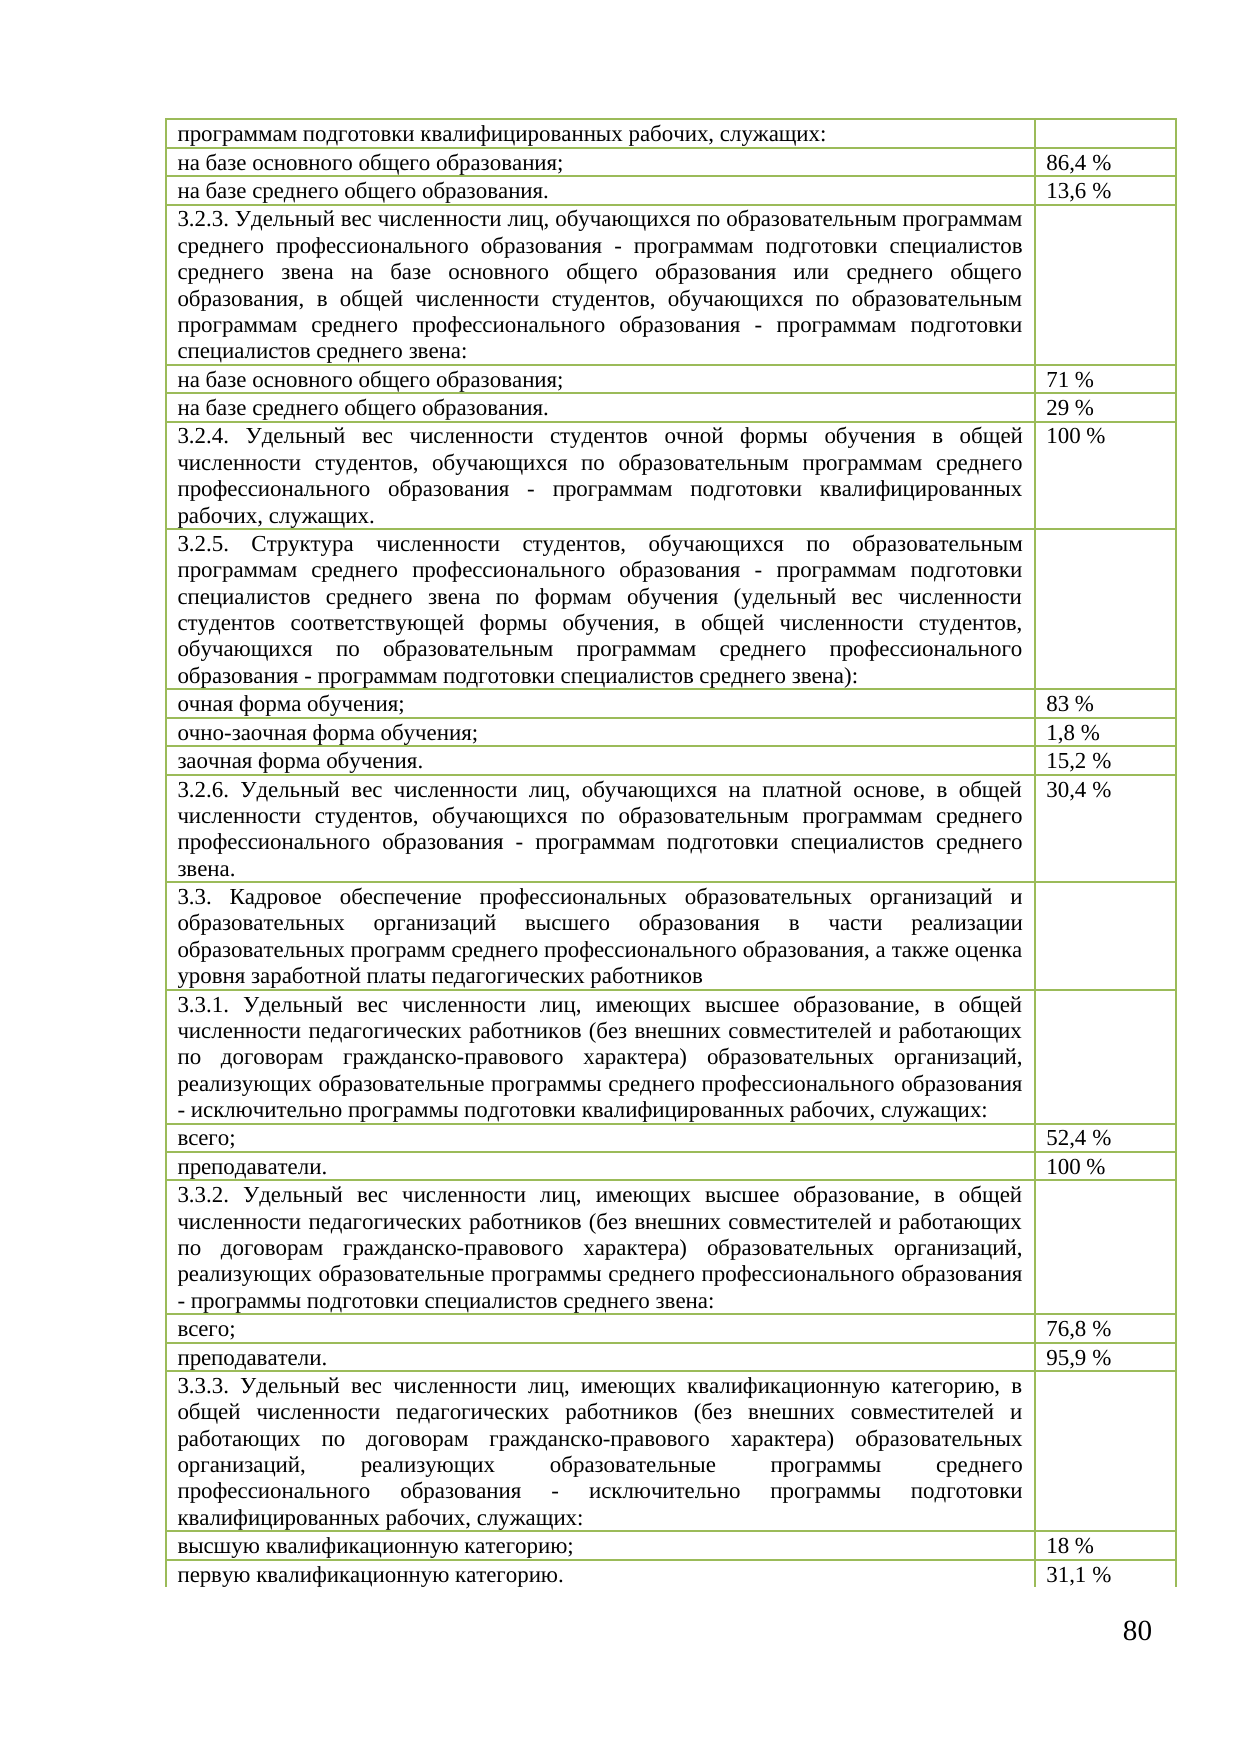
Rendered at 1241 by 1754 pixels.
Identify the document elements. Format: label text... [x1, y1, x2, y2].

table_cell заочная форма обучения. [167, 747, 1034, 773]
table_cell высшую квалификационную категорию; [167, 1532, 1034, 1559]
table_cell [1036, 530, 1175, 688]
table_cell 100 % [1036, 423, 1175, 528]
table_cell 15,2 % [1036, 747, 1175, 773]
table_cell [1036, 883, 1175, 988]
table_cell 18 % [1036, 1532, 1175, 1559]
table_cell 71 % [1036, 366, 1175, 392]
table_cell всего; [167, 1315, 1034, 1342]
table_cell на базе среднего общего образования. [167, 394, 1034, 421]
table_cell 30,4 % [1036, 776, 1175, 881]
table_cell 3.2.3. Удельный вес численности лиц, обучающихся по образовательным программам среднего профессионального образования - программам подготовки специалистов среднего звена на базе основного общего образования или среднего общего образования, в общей численности студентов, обучающихся по образовательным программам среднего профессионального образования - программам подготовки специалистов среднего звена: [167, 206, 1034, 364]
table_cell на базе среднего общего образования. [167, 177, 1034, 203]
table_cell [1036, 991, 1175, 1122]
table_cell 95,9 % [1036, 1344, 1175, 1370]
table_cell на базе основного общего образования; [167, 149, 1034, 175]
table_cell 3.3.2. Удельный вес численности лиц, имеющих высшее образование, в общей численности педагогических работников (без внешних совместителей и работающих по договорам гражданско-правового характера) образовательных организаций, реализующих образовательные программы среднего профессионального образования - программы подготовки специалистов среднего звена: [167, 1181, 1034, 1313]
table_cell [1036, 1181, 1175, 1313]
table_cell 83 % [1036, 690, 1175, 717]
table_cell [167, 120, 1034, 147]
table_cell 3.2.4. Удельный вес численности студентов очной формы обучения в общей численности студентов, обучающихся по образовательным программам среднего профессионального образования - программам подготовки квалифицированных рабочих, служащих. [167, 423, 1034, 528]
table_cell 52,4 % [1036, 1125, 1175, 1151]
table_cell 86,4 % [1036, 149, 1175, 175]
table_cell 31,1 % [1036, 1561, 1175, 1587]
table_cell всего; [167, 1125, 1034, 1151]
table_cell очная форма обучения; [167, 690, 1034, 717]
table_cell очно-заочная форма обучения; [167, 719, 1034, 745]
table_cell [1036, 1372, 1175, 1530]
table_cell 3.3.1. Удельный вес численности лиц, имеющих высшее образование, в общей численности педагогических работников (без внешних совместителей и работающих по договорам гражданско-правового характера) образовательных организаций, реализующих образовательные программы среднего профессионального образования - исключительно программы подготовки квалифицированных рабочих, служащих: [167, 991, 1034, 1122]
table_cell 76,8 % [1036, 1315, 1175, 1342]
table_cell 100 % [1036, 1153, 1175, 1179]
table_cell 3.3.3. Удельный вес численности лиц, имеющих квалификационную категорию, в общей численности педагогических работников (без внешних совместителей и работающих по договорам гражданско-правового характера) образовательных организаций, реализующих образовательные программы среднего профессионального образования - исключительно программы подготовки квалифицированных рабочих, служащих: [167, 1372, 1034, 1530]
table_cell 3.3. Кадровое обеспечение профессиональных образовательных организаций и образовательных организаций высшего образования в части реализации образовательных программ среднего профессионального образования, а также оценка уровня заработной платы педагогических работников [167, 883, 1034, 988]
table_cell преподаватели. [167, 1344, 1034, 1370]
table_cell преподаватели. [167, 1153, 1034, 1179]
table_cell 13,6 % [1036, 177, 1175, 203]
table_cell первую квалификационную категорию. [167, 1561, 1034, 1587]
table_cell [1036, 120, 1175, 147]
table_cell [1036, 206, 1175, 364]
table_cell 1,8 % [1036, 719, 1175, 745]
table_cell на базе основного общего образования; [167, 366, 1034, 392]
table_cell 29 % [1036, 394, 1175, 421]
table_cell 3.2.5. Структура численности студентов, обучающихся по образовательным программам среднего профессионального образования - программам подготовки специалистов среднего звена по формам обучения (удельный вес численности студентов соответствующей формы обучения, в общей численности студентов, обучающихся по образовательным программам среднего профессионального образования - программам подготовки специалистов среднего звена): [167, 530, 1034, 688]
table_cell 3.2.6. Удельный вес численности лиц, обучающихся на платной основе, в общей численности студентов, обучающихся по образовательным программам среднего профессионального образования - программам подготовки специалистов среднего звена. [167, 776, 1034, 881]
